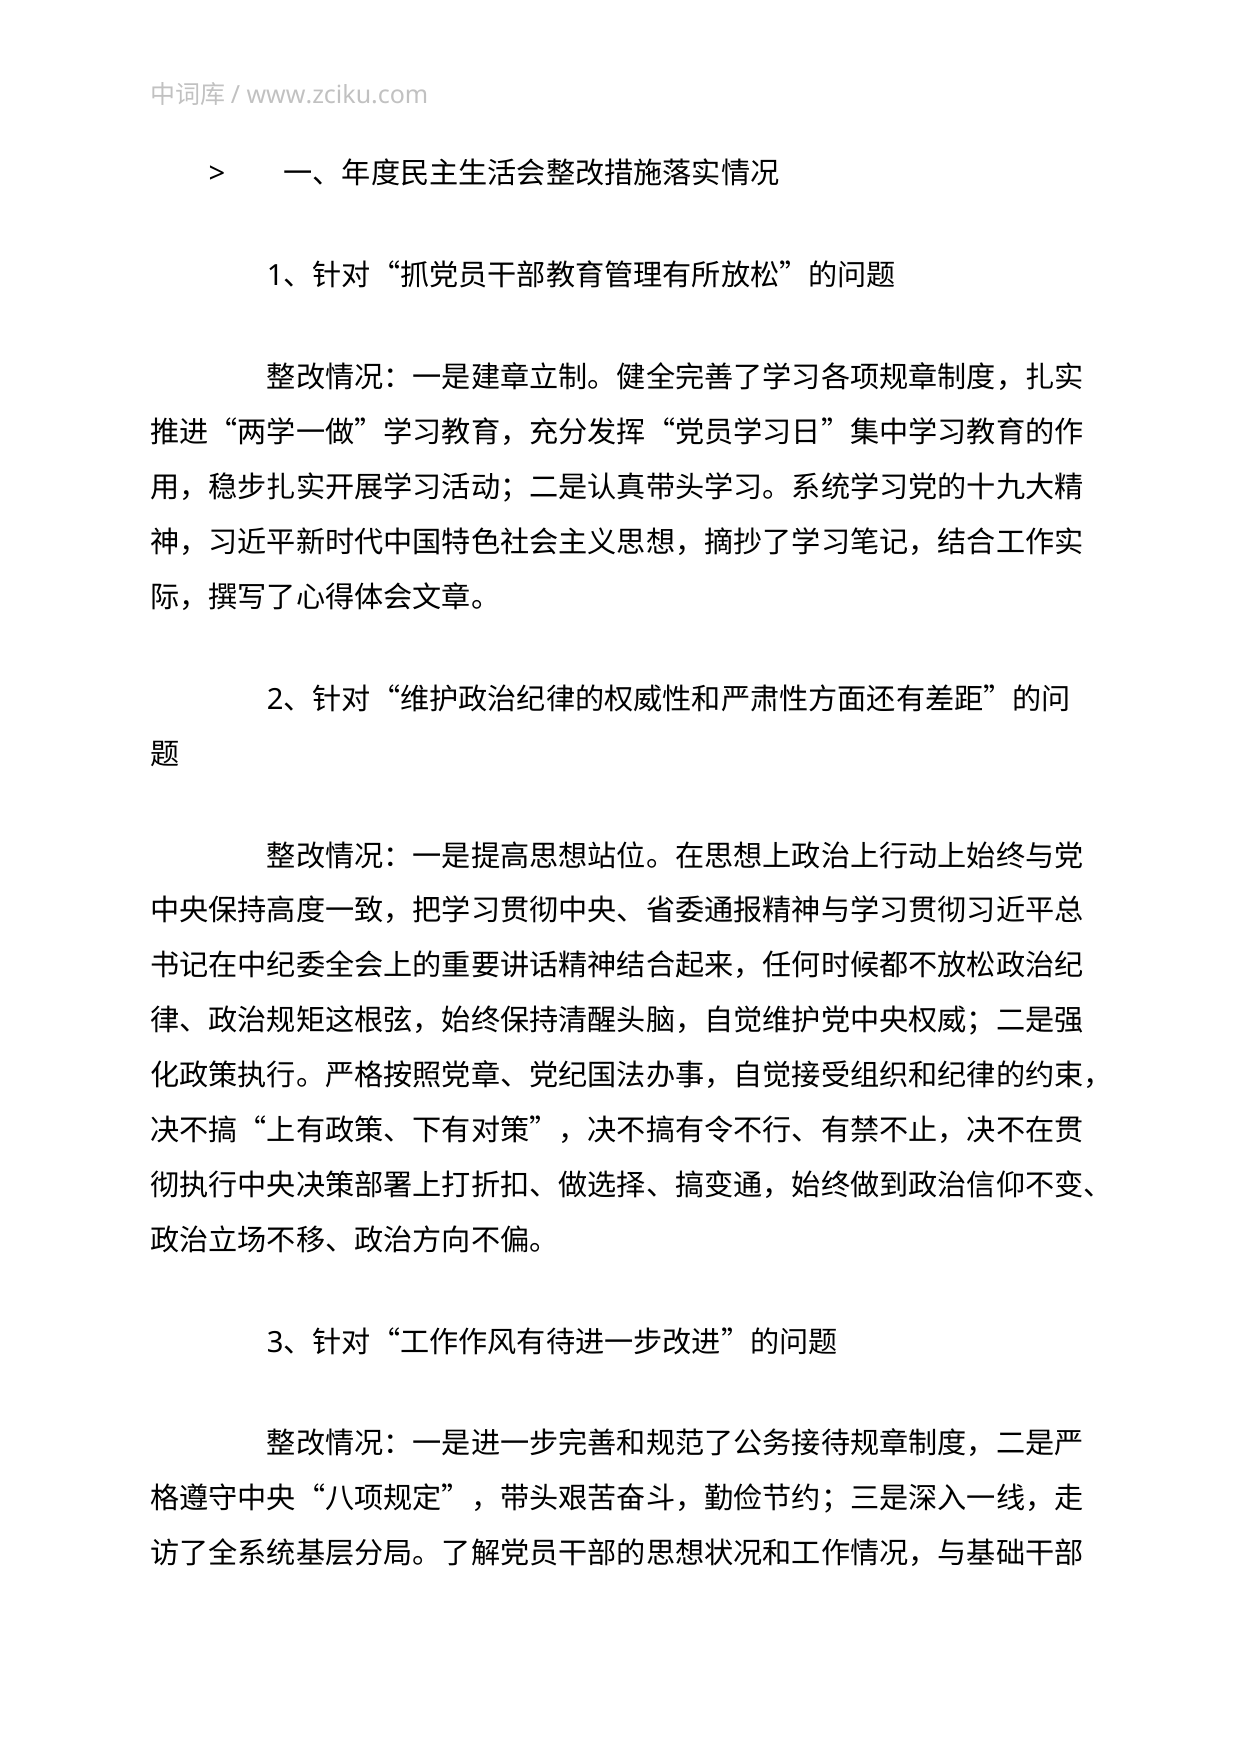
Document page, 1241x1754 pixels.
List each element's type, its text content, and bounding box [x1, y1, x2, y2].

text 3、针对“工作作风有待进一步改进”的问题 [150, 1318, 1090, 1361]
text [150, 1420, 1090, 1572]
text 2、针对“维护政治纪律的权威性和严肃性方面还有差距”的问题 [150, 675, 1090, 773]
text > 一、年度民主生活会整改措施落实情况 [150, 150, 1090, 192]
text 1、针对“抓党员干部教育管理有所放松”的问题 [150, 252, 1090, 294]
text 整改情况：一是建章立制。健全完善了学习各项规章制度，扎实推进“两学一做”学习教育，充分发挥“党员学习日”集中学习教育的作用，稳步扎实开展学习活动；二是认真带头学习。系统学习党的十九大精神，习近平新时代中国特色社会主义思想，摘抄了学习笔记，结合工作实际，撰写了心得体会文章。 [150, 354, 1090, 616]
text 整改情况：一是提高思想站位。在思想上政治上行动上始终与党中央保持高度一致，把学习贯彻中央、省委通报精神与学习贯彻习近平总书记在中纪委全会上的重要讲话精神结合起来，任何时候都不放松政治纪律、政治规矩这根弦，始终保持清醒头脑，自觉维护党中央权威；二是强化政策执行。严格按照党章、党纪国法办事，自觉接受组织和纪律的约束，决不搞“上有政策、下有对策”，决不搞有令不行、有禁不止，决不在贯彻执行中央决策部署上打折扣、做选择、搞变通，始终做到政治信仰不变、政治立场不移、政治方向不偏。 [150, 832, 1090, 1259]
